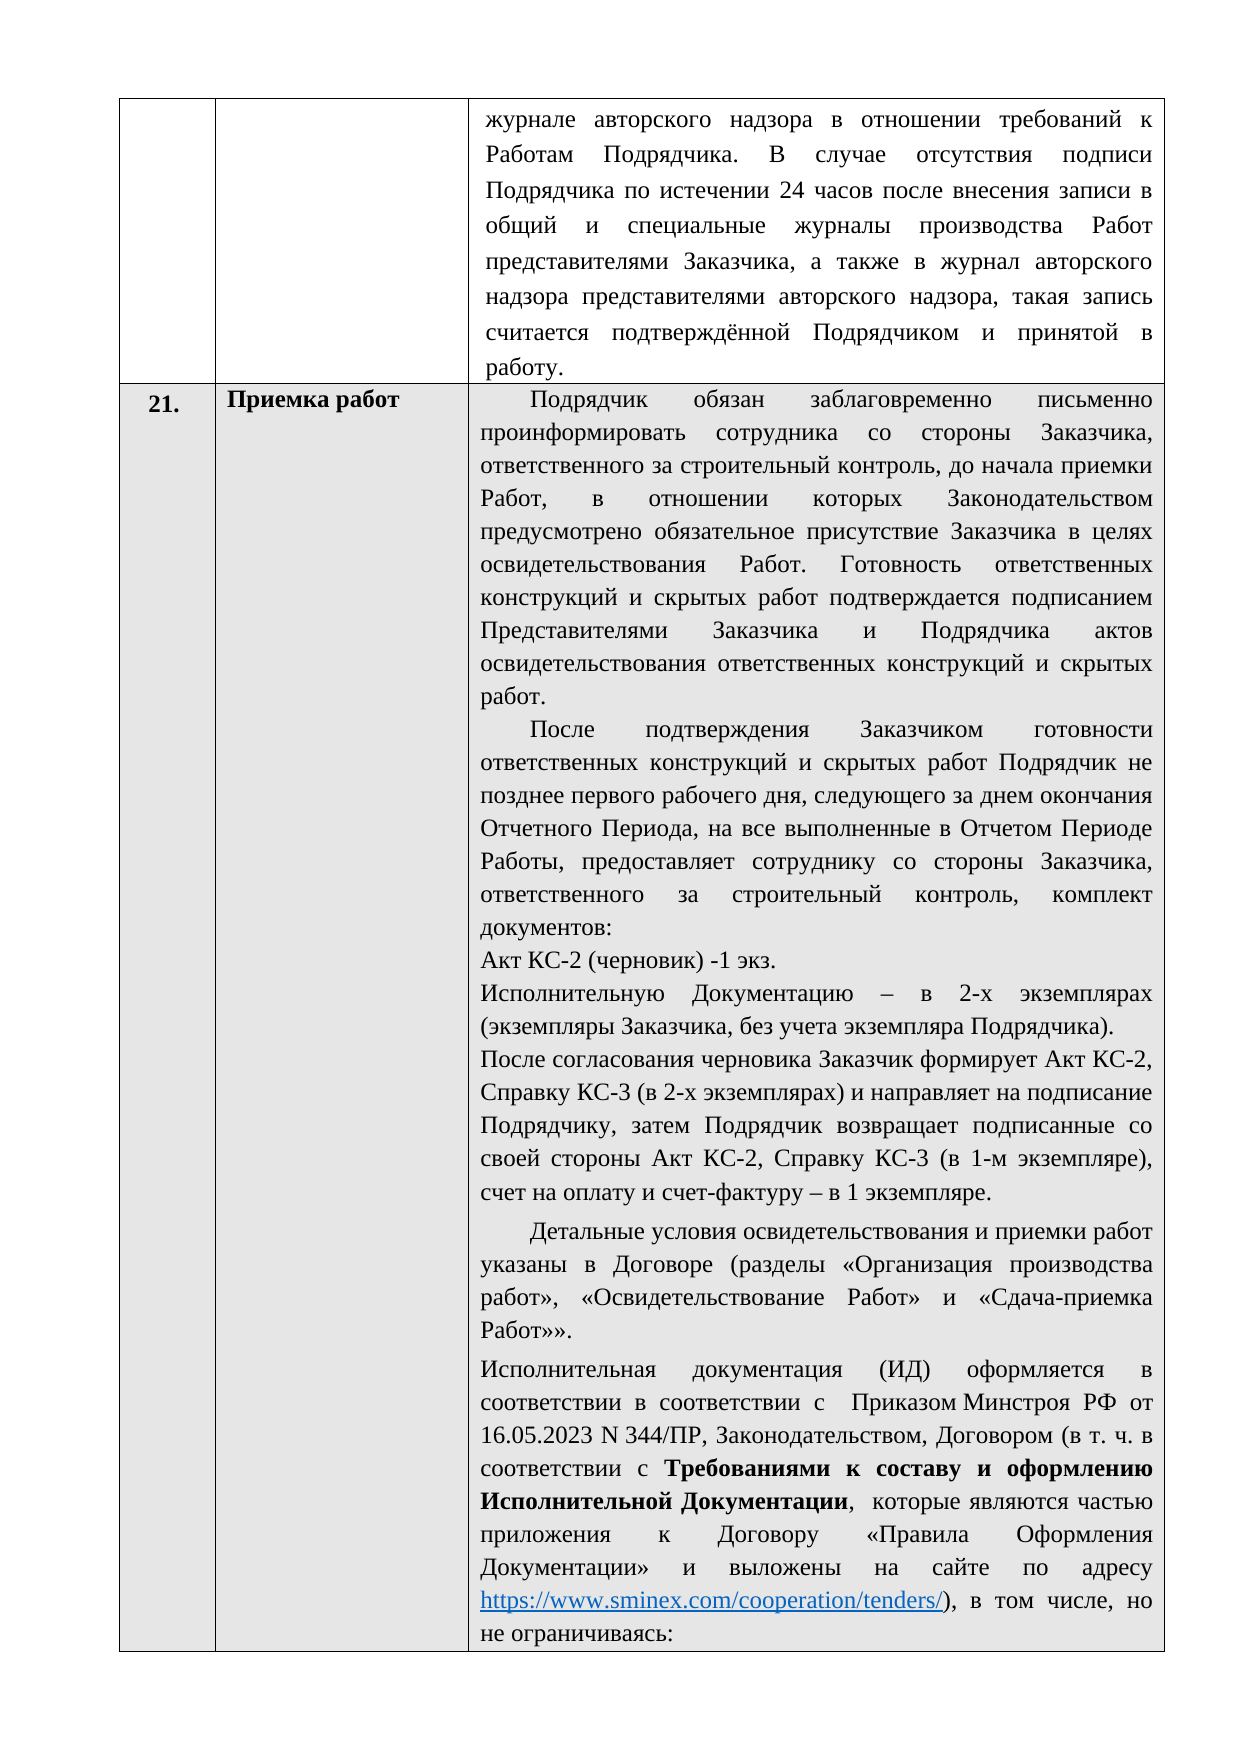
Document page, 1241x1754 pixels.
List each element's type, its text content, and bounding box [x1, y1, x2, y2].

table_cell [120, 384, 215, 1651]
table_cell Приемка работ [216, 384, 468, 1651]
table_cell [216, 99, 468, 383]
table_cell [469, 384, 1164, 1651]
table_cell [469, 99, 1164, 383]
table_cell [120, 99, 215, 383]
